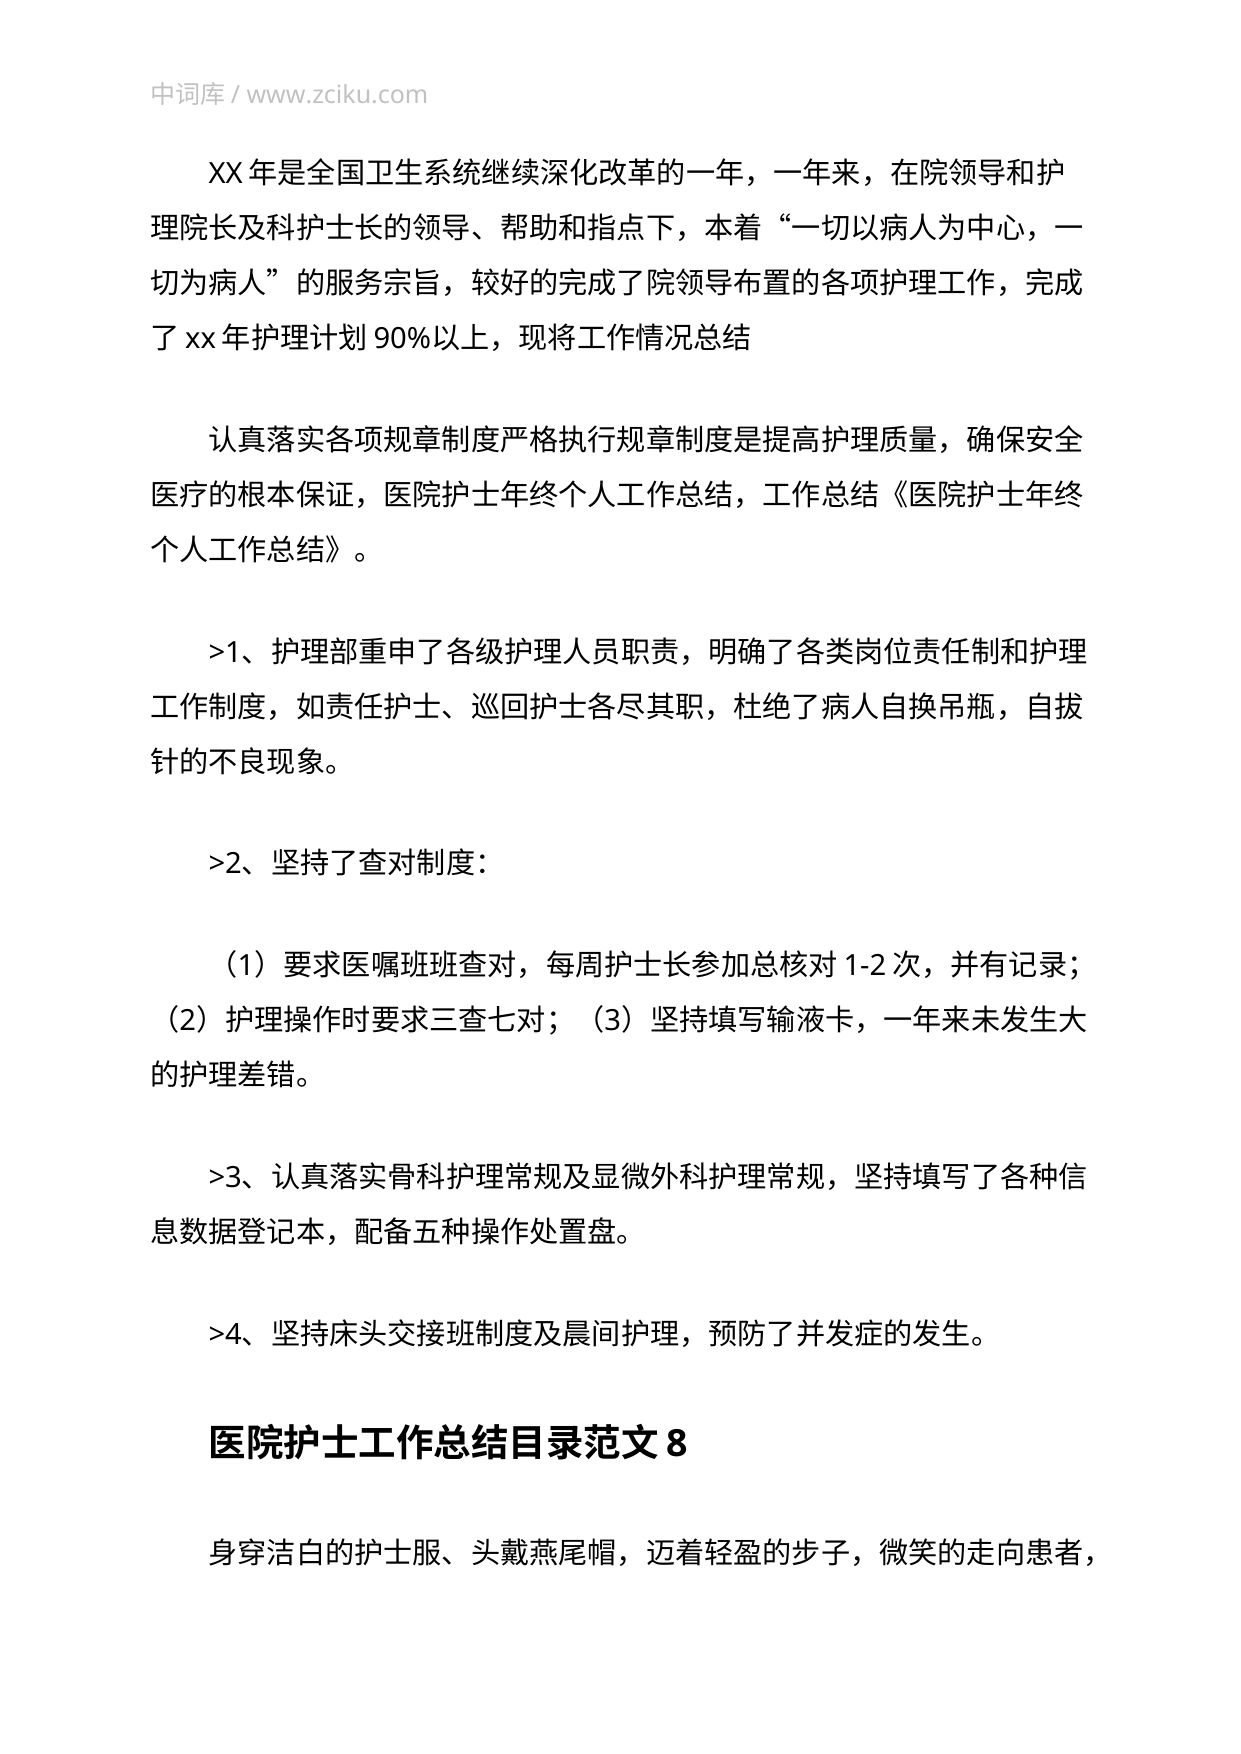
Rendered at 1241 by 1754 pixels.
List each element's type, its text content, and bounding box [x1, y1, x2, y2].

text XX年是全国卫生系统继续深化改革的一年，一年来，在院领导和护理院长及科护士长的领导、帮助和指点下，本着“一切以病人为中心，一切为病人”的服务宗旨，较好的完成了院领导布置的各项护理工作，完成了xx年护理计划90%以上，现将工作情况总结 [150, 150, 1090, 357]
text 认真落实各项规章制度严格执行规章制度是提高护理质量，确保安全医疗的根本保证，医院护士年终个人工作总结，工作总结《医院护士年终个人工作总结》。 [150, 417, 1090, 569]
text 医院护士工作总结目录范文8 [150, 1412, 1090, 1467]
text >2、坚持了查对制度： [150, 840, 1090, 882]
text （1）要求医嘱班班查对，每周护士长参加总核对1-2次，并有记录；（2）护理操作时要求三查七对；（3）坚持填写输液卡，一年来未发生大的护理差错。 [150, 942, 1090, 1094]
text >4、坚持床头交接班制度及晨间护理，预防了并发症的发生。 [150, 1311, 1090, 1353]
text >1、护理部重申了各级护理人员职责，明确了各类岗位责任制和护理工作制度，如责任护士、巡回护士各尽其职，杜绝了病人自换吊瓶，自拔针的不良现象。 [150, 628, 1090, 781]
text >3、认真落实骨科护理常规及显微外科护理常规，坚持填写了各种信息数据登记本，配备五种操作处置盘。 [150, 1154, 1090, 1251]
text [150, 1530, 1090, 1572]
